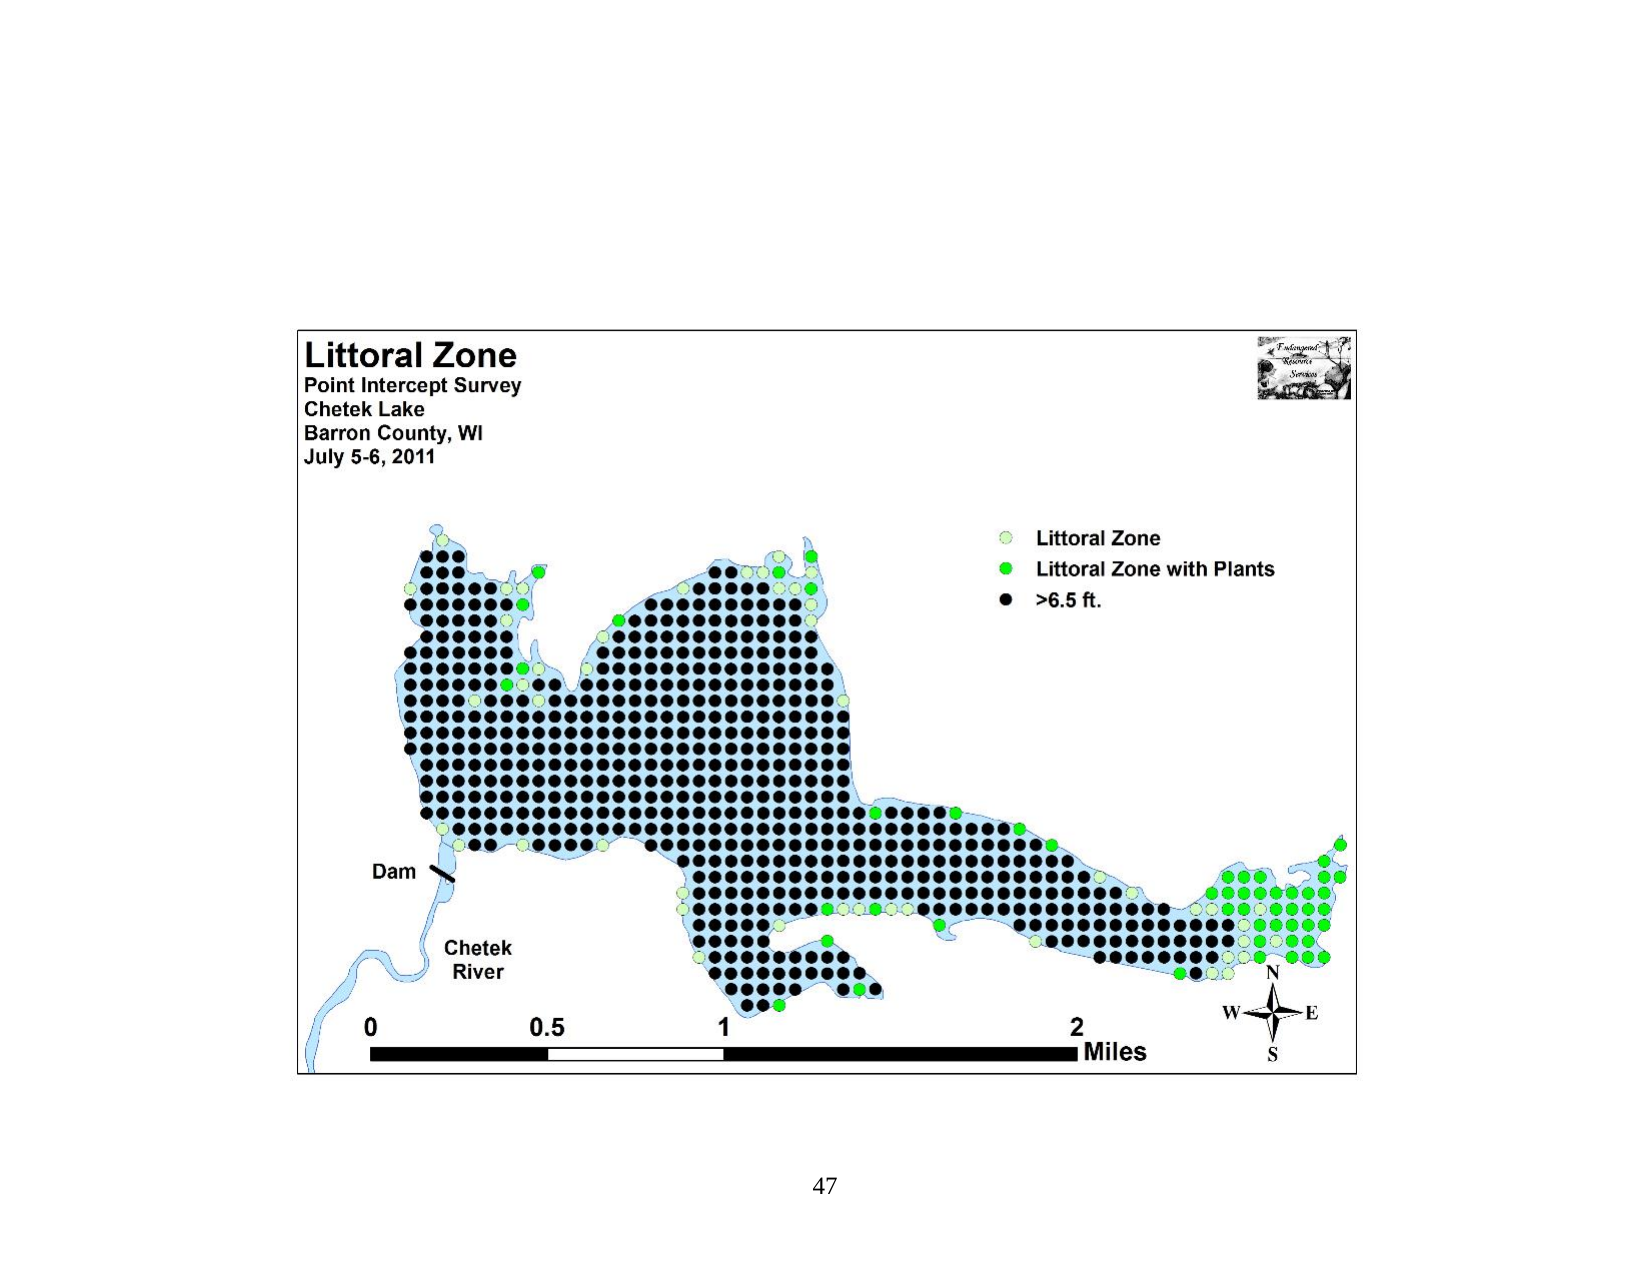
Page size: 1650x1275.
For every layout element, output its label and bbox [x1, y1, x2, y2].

picture [242, 225, 1408, 1125]
